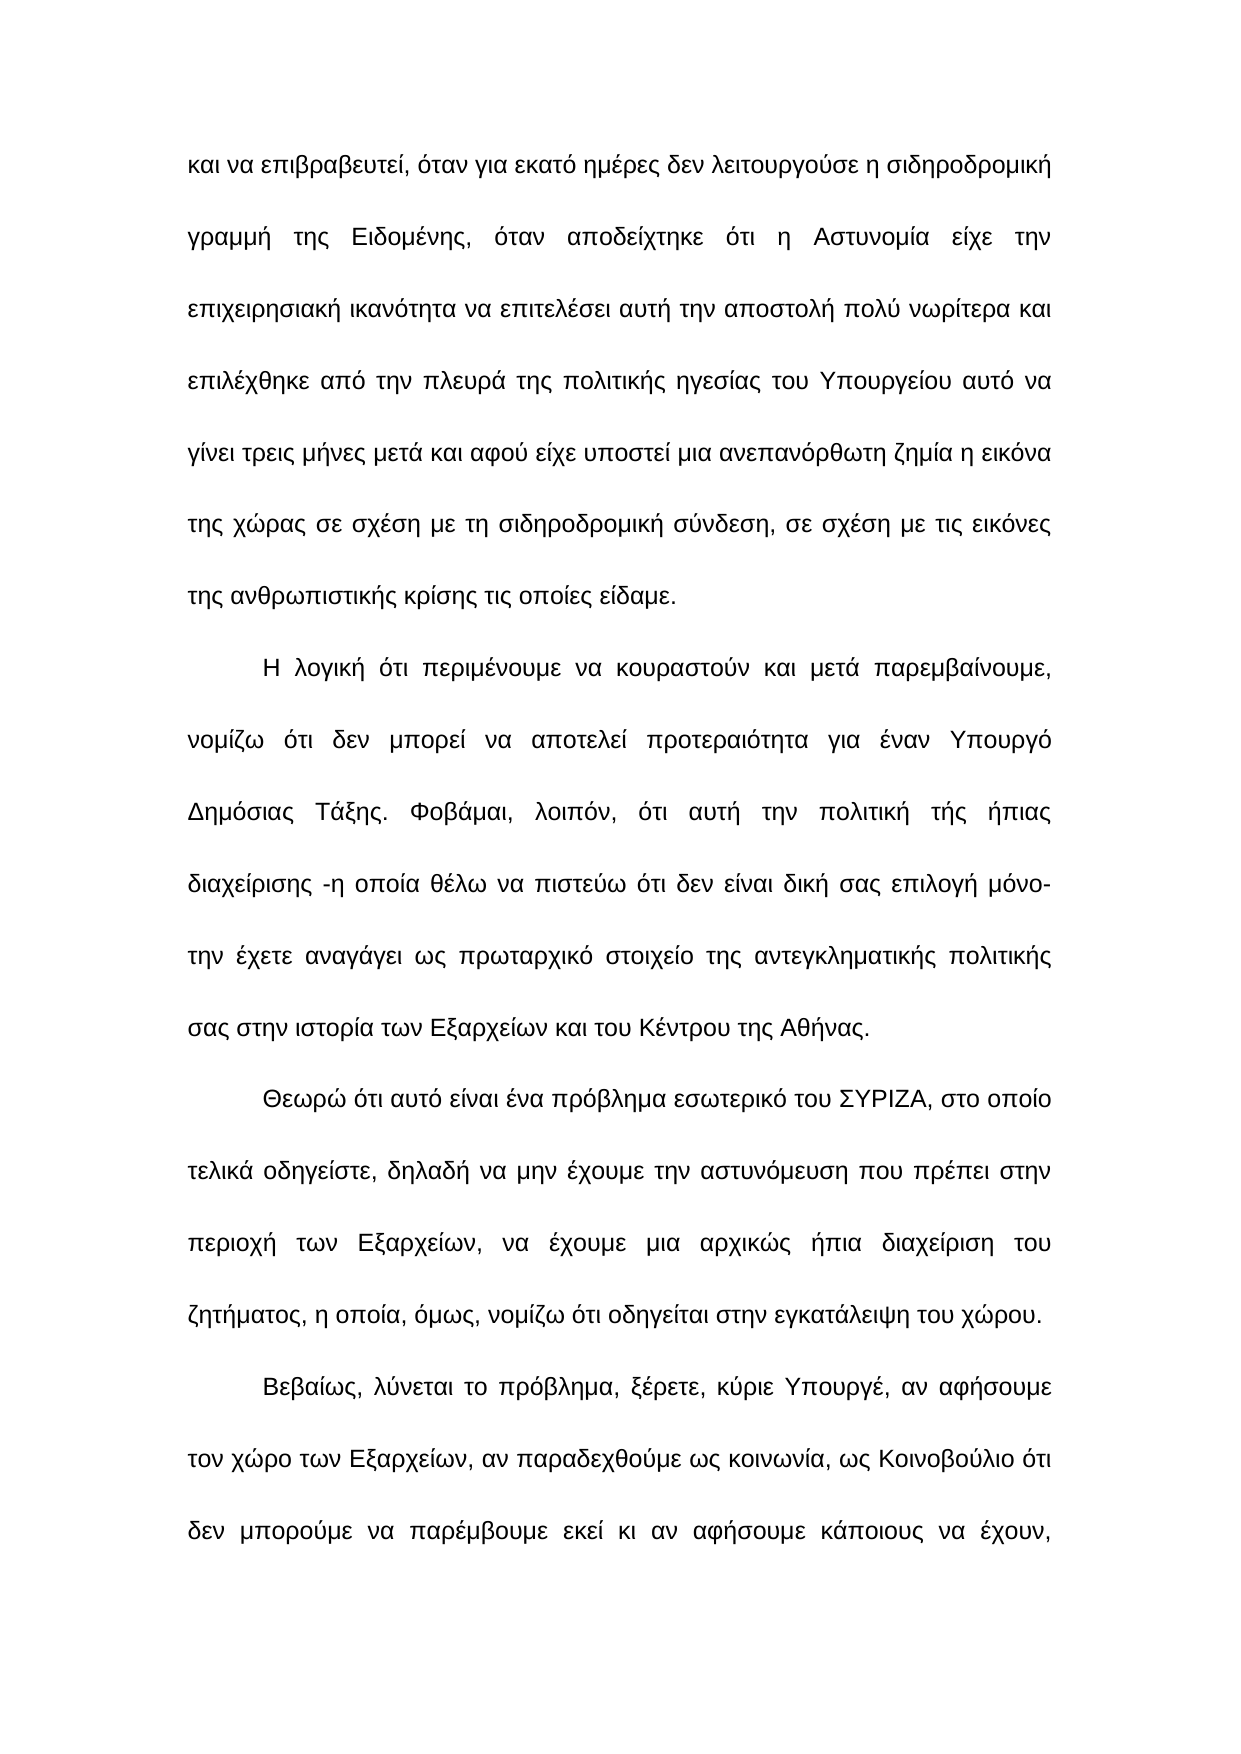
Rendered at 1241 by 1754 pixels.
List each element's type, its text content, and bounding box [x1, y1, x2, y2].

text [187, 150, 1053, 610]
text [187, 1372, 1053, 1544]
text Η λογική ότι περιμένουμε να κουραστούν και μετά παρεμβαίνουμε, νομίζω ότι δεν μπορεί να αποτελεί προτεραιότητα για έναν Υπουργό Δημόσιας Τάξης. Φοβάμαι, λοιπόν, ότι αυτή την πολιτική τής ήπιας διαχείρισης -η οποία θέλω να πιστεύω ότι δεν είναι δική σας επιλογή μόνο- την έχετε αναγάγει ως πρωταρχικό στοιχείο της αντεγκληματικής πολιτικής σας στην ιστορία των Εξαρχείων και του Κέντρου της Αθήνας. [187, 653, 1053, 1041]
text Θεωρώ ότι αυτό είναι ένα πρόβλημα εσωτερικό του ΣΥΡΙΖΑ, στο οποίο τελικά οδηγείστε, δηλαδή να μην έχουμε την αστυνόμευση που πρέπει στην περιοχή των Εξαρχείων, να έχουμε μια αρχικώς ήπια διαχείριση του ζητήματος, η οποία, όμως, νομίζω ότι οδηγείται στην εγκατάλειψη του χώρου. [187, 1084, 1053, 1329]
